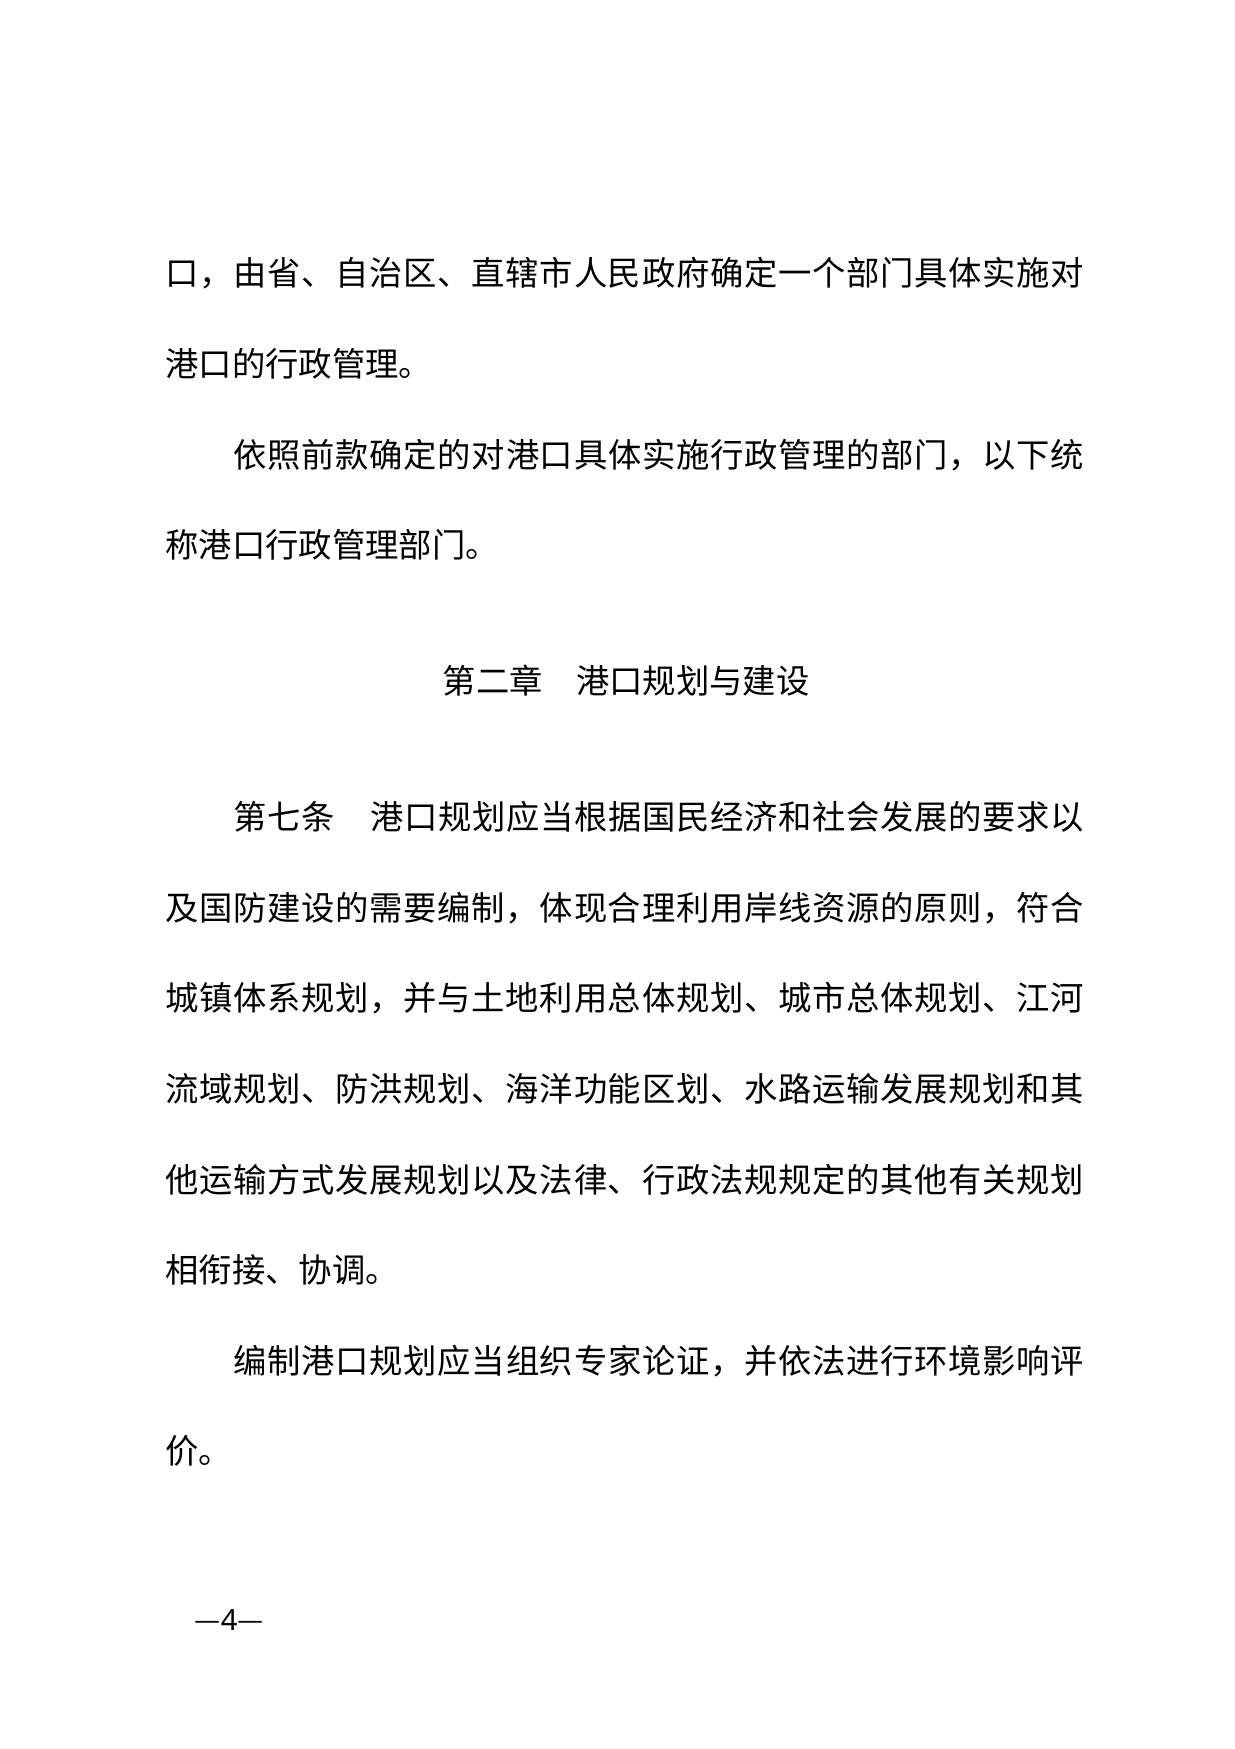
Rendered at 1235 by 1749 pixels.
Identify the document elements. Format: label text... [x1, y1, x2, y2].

text 第二章 港口规划与建设 [165, 634, 1087, 724]
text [165, 226, 1087, 407]
text 第七条 港口规划应当根据国民经济和社会发展的要求以及国防建设的需要编制，体现合理利用岸线资源的原则，符合城镇体系规划，并与土地利用总体规划、城市总体规划、江河流域规划、防洪规划、海洋功能区划、水路运输发展规划和其他运输方式发展规划以及法律、行政法规规定的其他有关规划相衔接、协调。 [165, 770, 1087, 1313]
text 依照前款确定的对港口具体实施行政管理的部门，以下统称港口行政管理部门。 [165, 407, 1087, 588]
text 编制港口规划应当组织专家论证，并依法进行环境影响评价。 [165, 1313, 1087, 1495]
